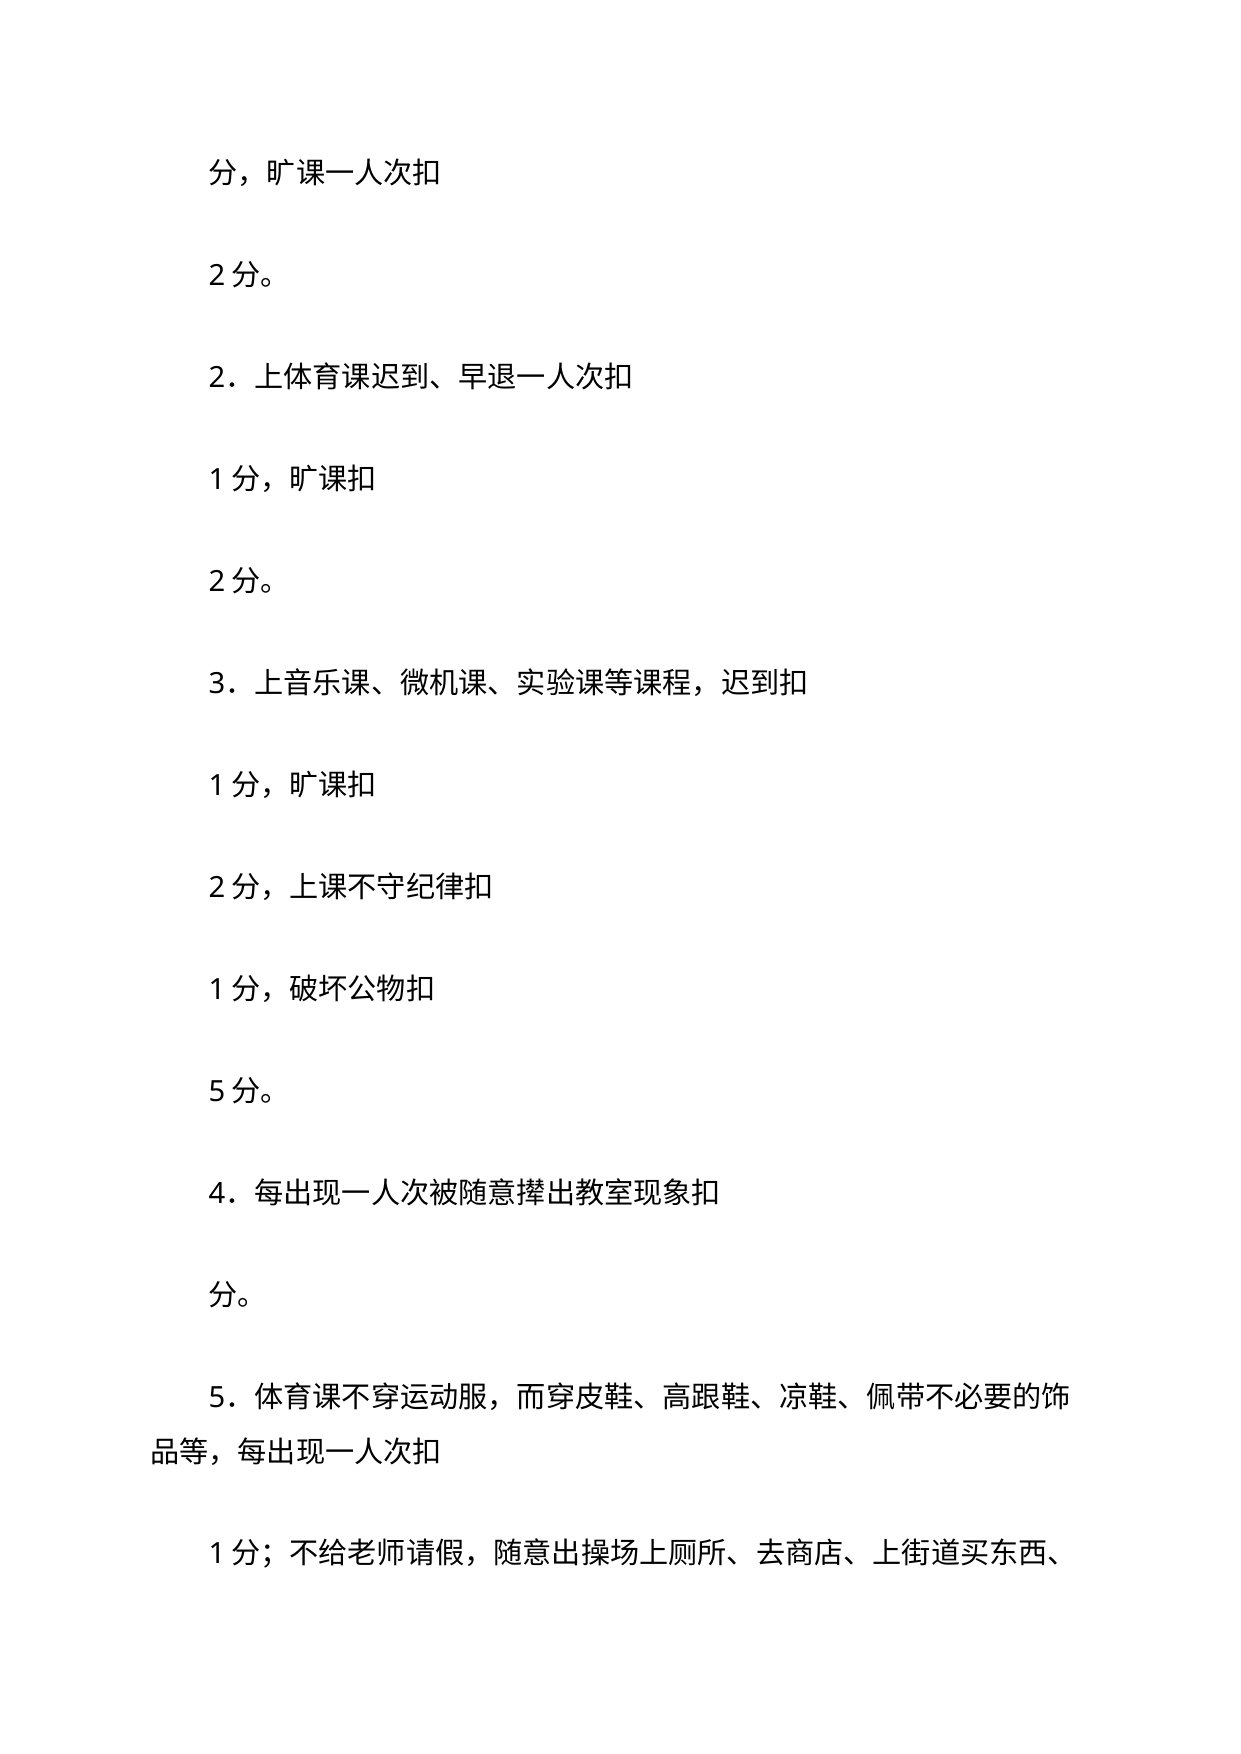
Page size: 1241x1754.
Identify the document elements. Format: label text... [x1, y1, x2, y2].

text 3．上音乐课、微机课、实验课等课程，迟到扣 [150, 660, 1090, 702]
text 分。 [150, 1272, 1090, 1314]
text 2分，上课不守纪律扣 [150, 864, 1090, 906]
text 2分。 [150, 252, 1090, 294]
text 1分，旷课扣 [150, 762, 1090, 804]
text 5分。 [150, 1068, 1090, 1110]
text 1分，旷课扣 [150, 456, 1090, 498]
text 1分，破坏公物扣 [150, 966, 1090, 1008]
text 5．体育课不穿运动服，而穿皮鞋、高跟鞋、凉鞋、佩带不必要的饰品等，每出现一人次扣 [150, 1373, 1090, 1471]
text 4．每出现一人次被随意撵出教室现象扣 [150, 1169, 1090, 1212]
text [150, 1530, 1090, 1572]
text 分，旷课一人次扣 [150, 150, 1090, 192]
text 2．上体育课迟到、早退一人次扣 [150, 354, 1090, 396]
text 2分。 [150, 558, 1090, 600]
